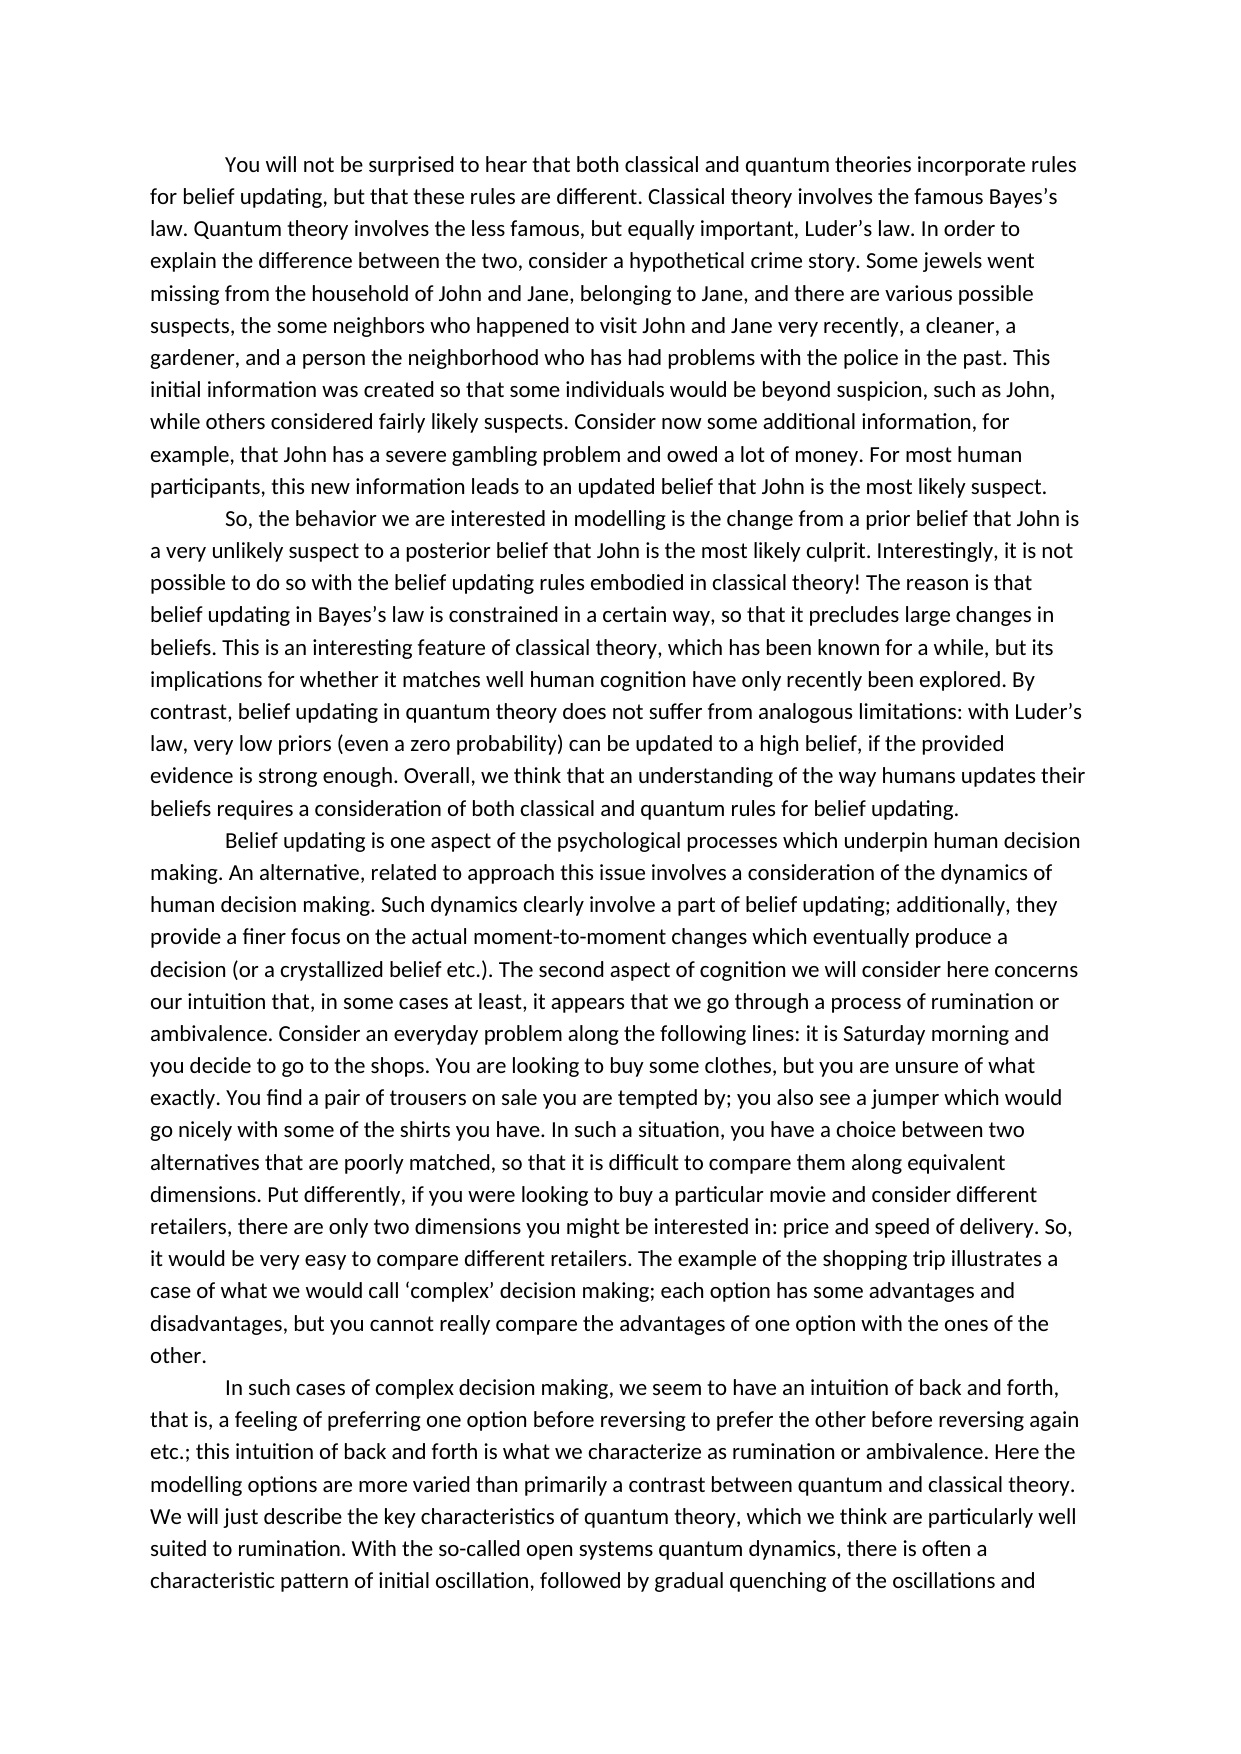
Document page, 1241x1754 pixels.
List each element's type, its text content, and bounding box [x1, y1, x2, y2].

text You will not be surprised to hear that both classical and quantum theories incorporate rules for belief updating, but that these rules are different. Classical theory involves the famous Bayes’s law. Quantum theory involves the less famous, but equally important, Luder’s law. In order to explain the difference between the two, consider a hypothetical crime story. Some jewels went missing from the household of John and Jane, belonging to Jane, and there are various possible suspects, the some neighbors who happened to visit John and Jane very recently, a cleaner, a gardener, and a person the neighborhood who has had problems with the police in the past. This initial information was created so that some individuals would be beyond suspicion, such as John, while others considered fairly likely suspects. Consider now some additional information, for example, that John has a severe gambling problem and owed a lot of money. For most human participants, this new information leads to an updated belief that John is the most likely suspect. [150, 150, 1090, 500]
text Belief updating is one aspect of the psychological processes which underpin human decision making. An alternative, related to approach this issue involves a consideration of the dynamics of human decision making. Such dynamics clearly involve a part of belief updating; additionally, they provide a finer focus on the actual moment-to-moment changes which eventually produce a decision (or a crystallized belief etc.). The second aspect of cognition we will consider here concerns our intuition that, in some cases at least, it appears that we go through a process of rumination or ambivalence. Consider an everyday problem along the following lines: it is Saturday morning and you decide to go to the shops. You are looking to buy some clothes, but you are unsure of what exactly. You find a pair of trousers on sale you are tempted by; you also see a jumper which would go nicely with some of the shirts you have. In such a situation, you have a choice between two alternatives that are poorly matched, so that it is difficult to compare them along equivalent dimensions. Put differently, if you were looking to buy a particular movie and consider different retailers, there are only two dimensions you might be interested in: price and speed of delivery. So, it would be very easy to compare different retailers. The example of the shopping trip illustrates a case of what we would call ‘complex’ decision making; each option has some advantages and disadvantages, but you cannot really compare the advantages of one option with the ones of the other. [150, 826, 1090, 1369]
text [150, 1373, 1090, 1594]
text So, the behavior we are interested in modelling is the change from a prior belief that John is a very unlikely suspect to a posterior belief that John is the most likely culprit. Interestingly, it is not possible to do so with the belief updating rules embodied in classical theory! The reason is that belief updating in Bayes’s law is constrained in a certain way, so that it precludes large changes in beliefs. This is an interesting feature of classical theory, which has been known for a while, but its implications for whether it matches well human cognition have only recently been explored. By contrast, belief updating in quantum theory does not suffer from analogous limitations: with Luder’s law, very low priors (even a zero probability) can be updated to a high belief, if the provided evidence is strong enough. Overall, we think that an understanding of the way humans updates their beliefs requires a consideration of both classical and quantum rules for belief updating. [150, 504, 1090, 822]
